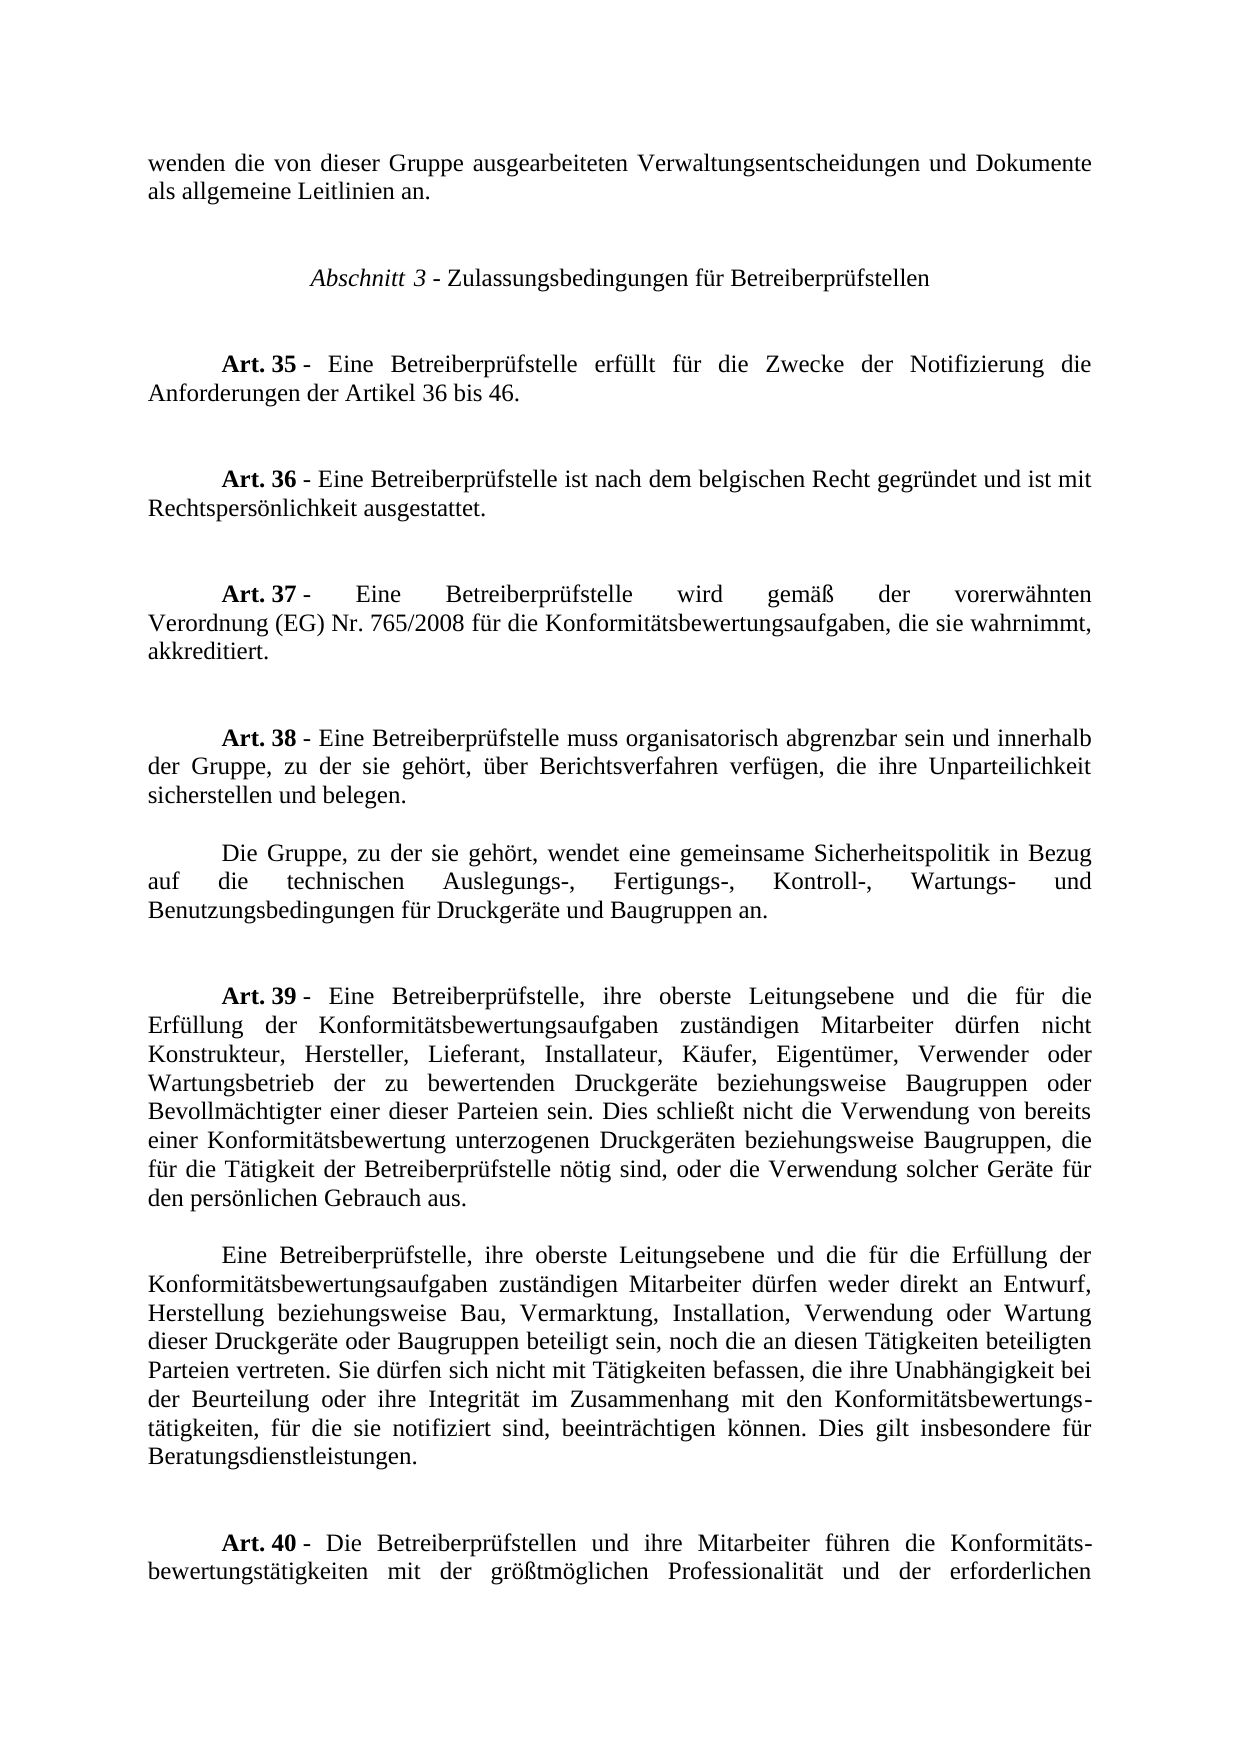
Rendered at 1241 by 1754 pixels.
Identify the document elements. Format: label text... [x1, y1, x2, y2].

text Eine Betreiberprüfstelle, ihre oberste Leitungsebene und die für die Erfüllung der Konformitätsbewertungsaufgaben zuständigen Mitarbeiter dürfen weder direkt an Entwurf, Herstellung beziehungsweise Bau, Vermarktung, Installation, Verwendung oder Wartung dieser Druckgeräte oder Baugruppen beteiligt sein, noch die an diesen Tätigkeiten beteiligten Parteien vertreten. Sie dürfen sich nicht mit Tätigkeiten befassen, die ihre Unabhängigkeit bei der Beurteilung oder ihre Integrität im Zusammenhang mit den Konformitätsbewertungstätigkeiten, für die sie notifiziert sind, beeinträchtigen können. Dies gilt insbesondere für Beratungsdienstleistungen. [148, 1240, 1092, 1470]
text Art. 39 - Eine Betreiberprüfstelle, ihre oberste Leitungsebene und die für die Erfüllung der Konformitätsbewertungsaufgaben zuständigen Mitarbeiter dürfen nicht Konstrukteur, Hersteller, Lieferant, Installateur, Käufer, Eigentümer, Verwender oder Wartungsbetrieb der zu bewertenden Druckgeräte beziehungsweise Baugruppen oder Bevollmächtigter einer dieser Parteien sein. Dies schließt nicht die Verwendung von bereits einer Konformitätsbewertung unterzogenen Druckgeräten beziehungsweise Baugruppen, die für die Tätigkeit der Betreiberprüfstelle nötig sind, oder die Verwendung solcher Geräte für den persönlichen Gebrauch aus. [148, 981, 1092, 1211]
text Art. 38 - Eine Betreiberprüfstelle muss organisatorisch abgrenzbar sein und innerhalb der Gruppe, zu der sie gehört, über Berichtsverfahren verfügen, die ihre Unparteilichkeit sicherstellen und belegen. [148, 723, 1092, 809]
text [148, 1528, 1092, 1585]
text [148, 148, 1092, 205]
text Art. 35 - Eine Betreiberprüfstelle erfüllt für die Zwecke der Notifizierung die Anforderungen der Artikel 36 bis 46. [148, 349, 1092, 406]
text Art. 37 - Eine Betreiberprüfstelle wird gemäß der vorerwähnten Verordnung (EG) Nr. 765/2008 für die Konformitätsbewertungsaufgaben, die sie wahrnimmt, akkreditiert. [148, 579, 1092, 665]
text Die Gruppe, zu der sie gehört, wendet eine gemeinsame Sicherheitspolitik in Bezug auf die technischen Auslegungs-, Fertigungs-, Kontroll-, Wartungs- und Benutzungsbedingungen für Druckgeräte und Baugruppen an. [148, 838, 1092, 924]
text Abschnitt 3 - Zulassungsbedingungen für Betreiberprüfstellen [148, 263, 1092, 291]
text Art. 36 - Eine Betreiberprüfstelle ist nach dem belgischen Recht gegründet und ist mit Rechtspersönlichkeit ausgestattet. [148, 464, 1092, 521]
